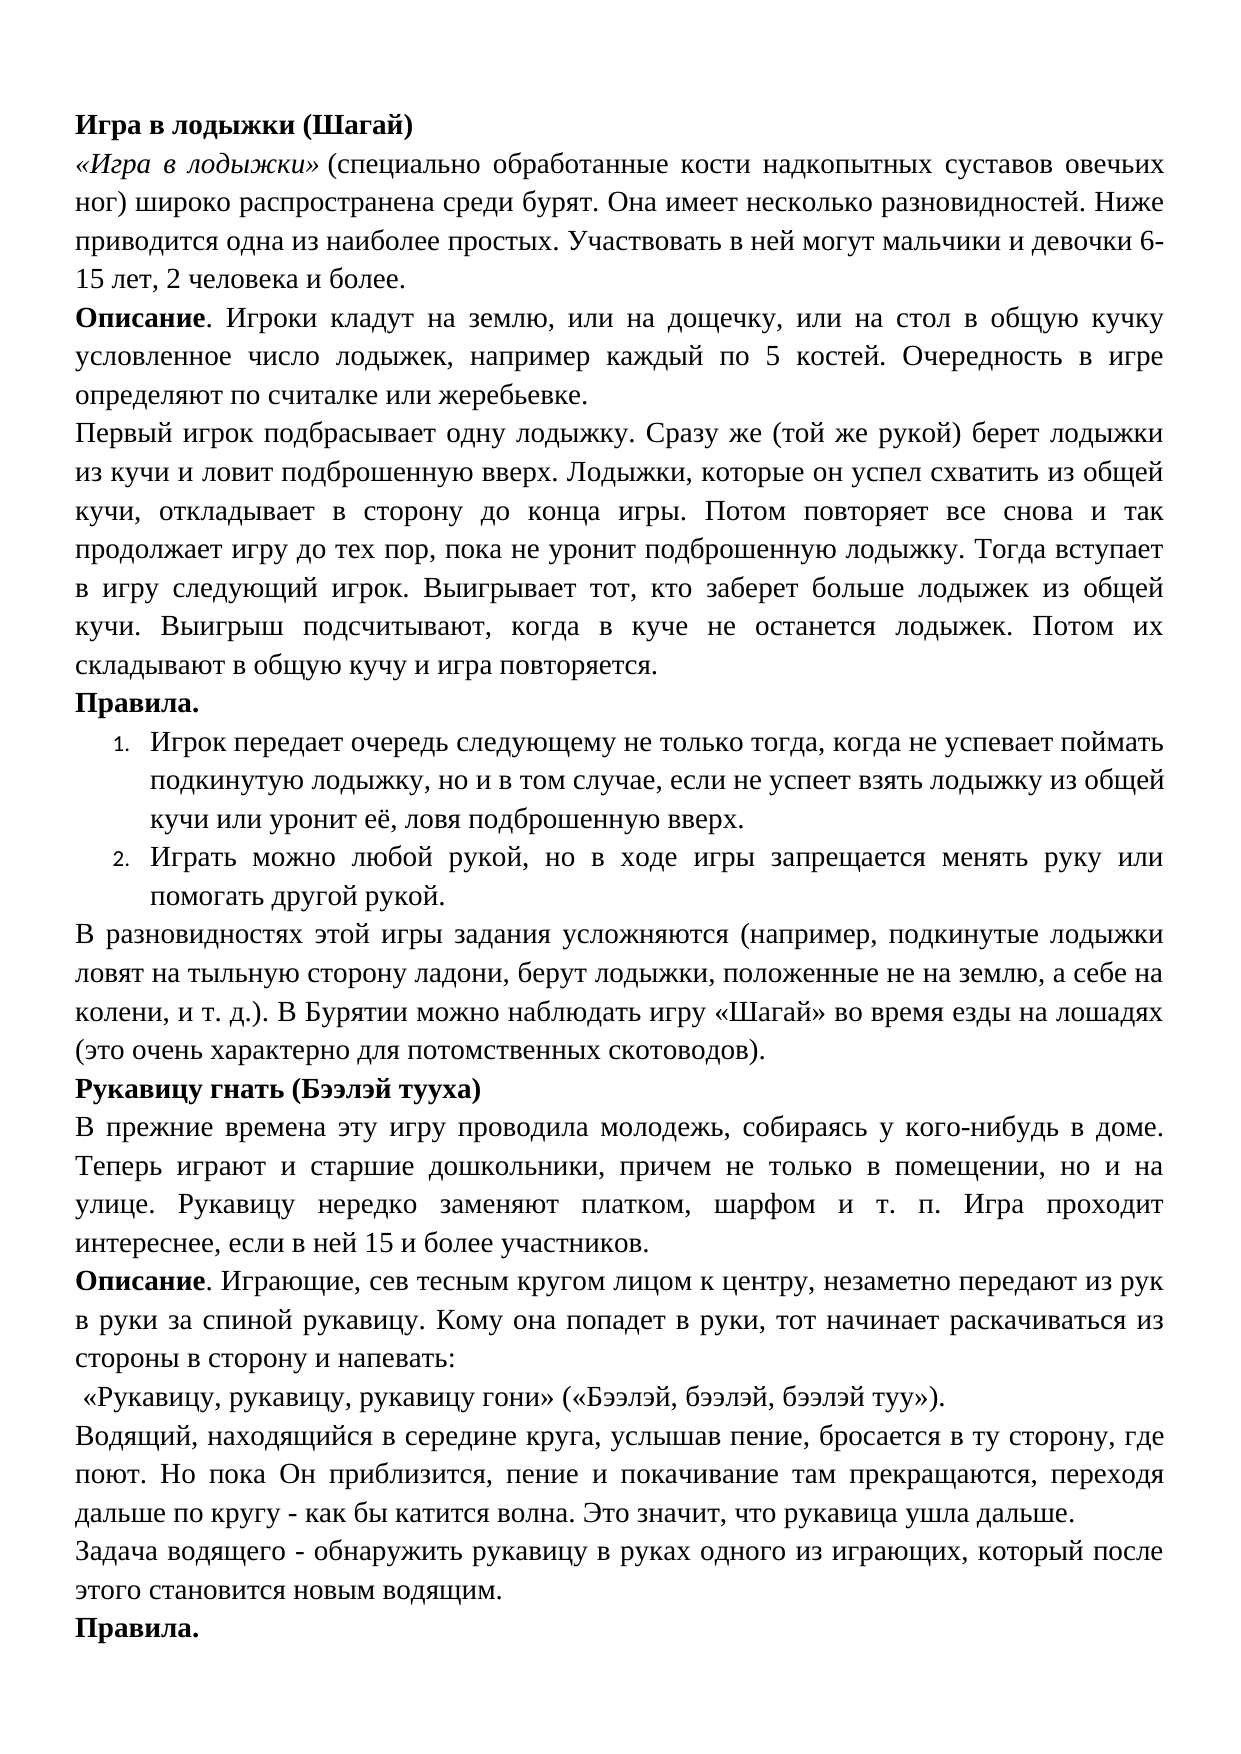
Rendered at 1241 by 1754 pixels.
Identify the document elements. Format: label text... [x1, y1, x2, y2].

text Правила. [75, 1610, 1165, 1644]
text Рукавицу гнать (Бээлэй тууха) [75, 1071, 1165, 1104]
text Описание. Игроки кладут на землю, или на дощечку, или на стол в общую кучку условленное число лодыжек, например каждый по 5 костей. Очередность в игре определяют по считалке или жеребьевке. [75, 300, 1165, 411]
text «Игра в лодыжки» (специально обработанные кости надкопытных суставов овечьих ног) широко распространена среди бурят. Она имеет несколько разновидностей. Ниже приводится одна из наиболее простых. Участвовать в ней могут мальчики и девочки 6-15 лет, 2 человека и более. [75, 146, 1165, 295]
text В разновидностях этой игры задания усложняются (например, подкинутые лодыжки ловят на тыльную сторону ладони, берут лодыжки, положенные не на землю, а себе на колени, и т. д.). В Бурятии можно наблюдать игру «Шагай» во время езды на лошадях (это очень характерно для потомственных скотоводов). [75, 917, 1165, 1066]
list Играть можно любой рукой, но в ходе игры запрещается менять руку или помогать другой рукой. [112, 839, 1165, 912]
text В прежние времена эту игру проводила молодежь, собираясь у кого-нибудь в доме. Теперь играют и старшие дошкольники, причем не только в помещении, но и на улице. Рукавицу нередко заменяют платком, шарфом и т. п. Игра проходит интереснее, если в ней 15 и более участников. [75, 1109, 1165, 1258]
text Водящий, находящийся в середине круга, услышав пение, бросается в ту сторону, где поют. Но пока Он приблизится, пение и покачивание там прекращаются, переходя дальше по кругу - как бы катится волна. Это значит, что рукавица ушла дальше. [75, 1418, 1165, 1528]
list Игрок передает очередь следующему не только тогда, когда не успевает поймать подкинутую лодыжку, но и в том случае, если не успеет взять лодыжку из общей кучи или уронит её, ловя подброшенную вверх. [112, 724, 1165, 834]
text «Рукавицу, рукавицу, рукавицу гони» («Бээлэй, бээлэй, бээлэй туу»). [75, 1379, 1165, 1413]
text Описание. Играющие, сев тесным кругом лицом к центру, незаметно передают из рук в руки за спиной рукавицу. Кому она попадет в руки, тот начинает раскачиваться из стороны в сторону и напевать: [75, 1263, 1165, 1374]
text Правила. [75, 685, 1165, 719]
text Первый игрок подбрасывает одну лодыжку. Сразу же (той же рукой) берет лодыжки из кучи и ловит подброшенную вверх. Лодыжки, которые он успел схватить из общей кучи, откладывает в сторону до конца игры. Потом повторяет все снова и так продолжает игру до тех пор, пока не уронит подброшенную лодыжку. Тогда вступает в игру следующий игрок. Выигрывает тот, кто заберет больше лодыжек из общей кучи. Выигрыш подсчитывают, когда в куче не останется лодыжек. Потом их складывают в общую кучу и игра повторяется. [75, 416, 1165, 680]
text Задача водящего - обнаружить рукавицу в руках одного из играющих, который после этого становится новым водящим. [75, 1533, 1165, 1605]
text Игра в лодыжки (Шагай) [75, 107, 1165, 141]
